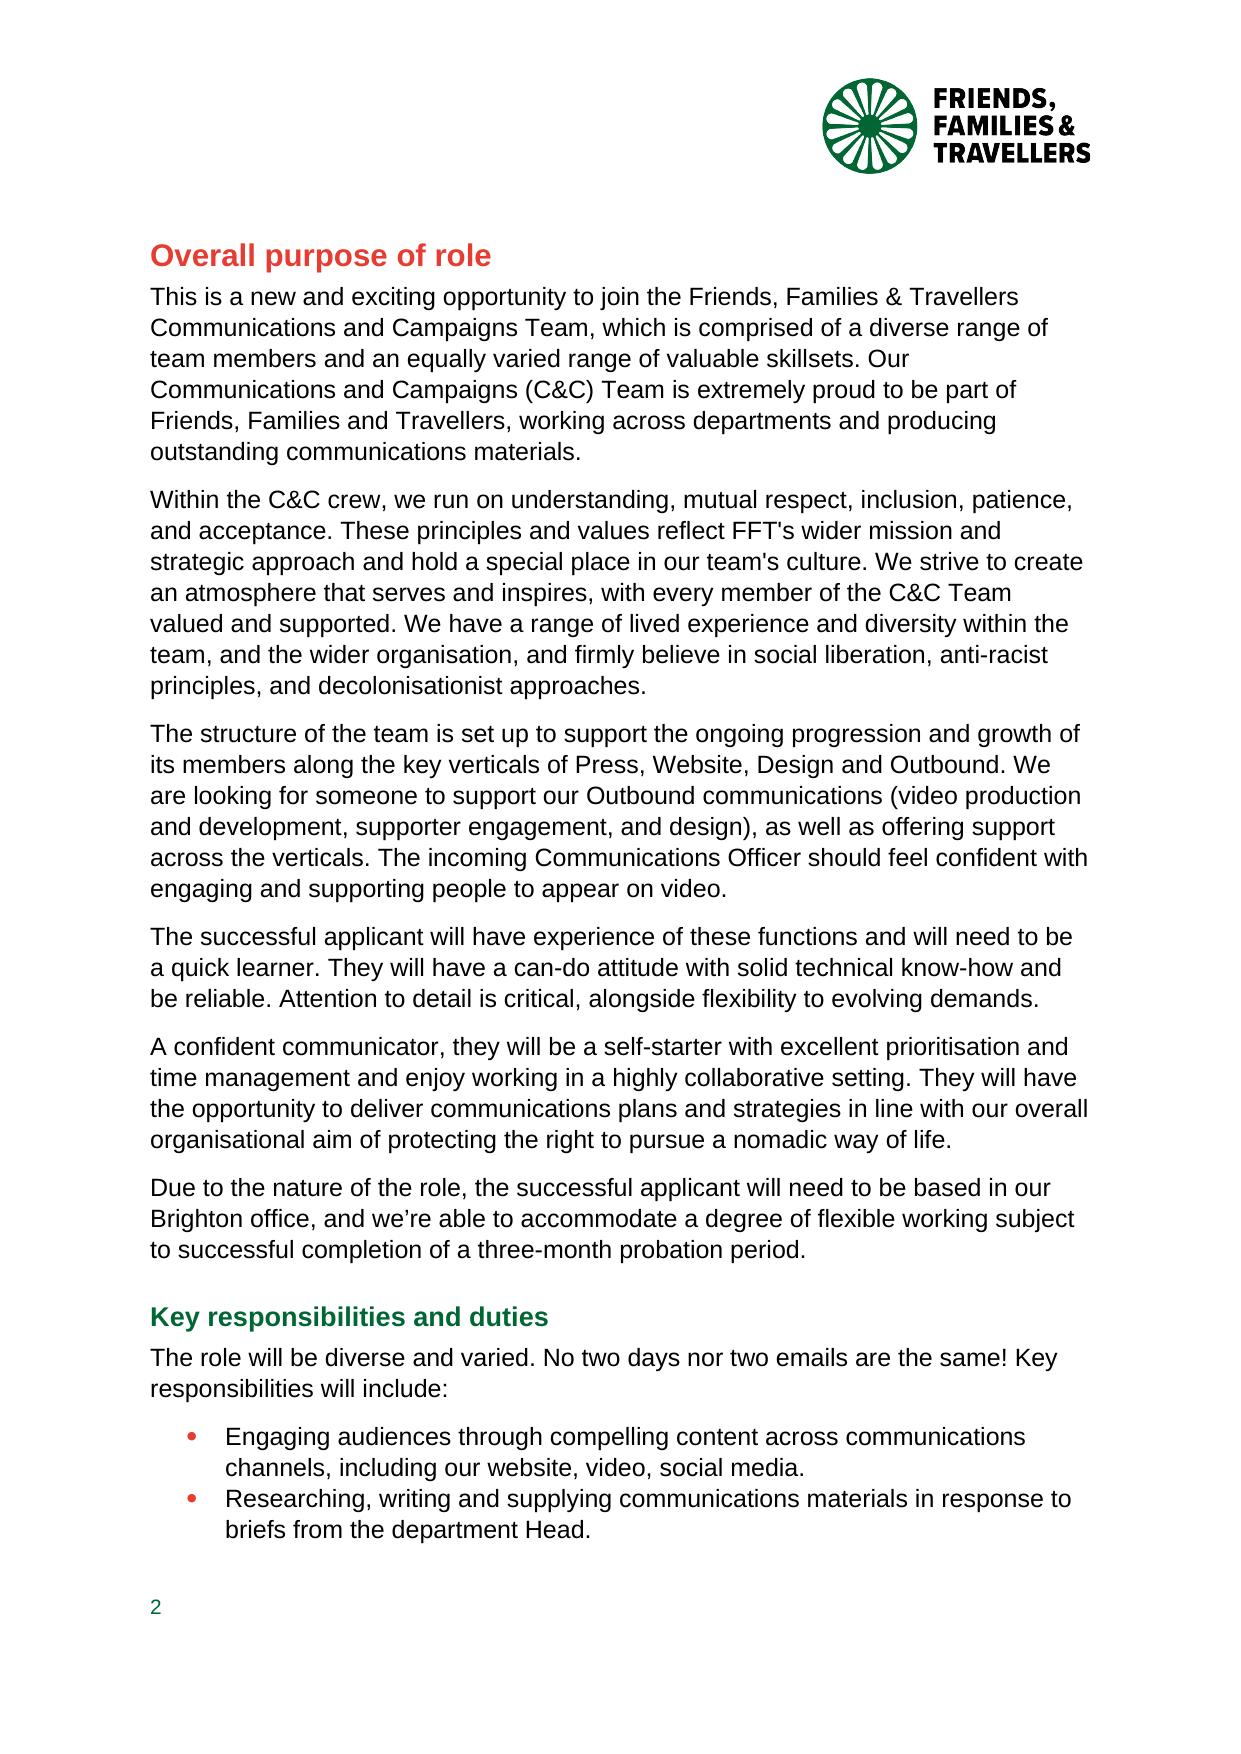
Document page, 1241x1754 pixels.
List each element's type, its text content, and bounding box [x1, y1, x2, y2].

text This is a new and exciting opportunity to join the Friends, Families & Travellers Communications and Campaigns Team, which is comprised of a diverse range of team members and an equally varied range of valuable skillsets. Our Communications and Campaigns (C&C) Team is extremely proud to be part of Friends, Families and Travellers, working across departments and producing outstanding communications materials. [150, 282, 1090, 466]
text Overall purpose of role [150, 236, 1090, 274]
text The structure of the team is set up to support the ongoing progression and growth of its members along the key verticals of Press, Website, Design and Outbound. We are looking for someone to support our Outbound communications (video production and development, supporter engagement, and design), as well as offering support across the verticals. The incoming Communications Officer should feel confident with engaging and supporting people to appear on video. [150, 719, 1090, 903]
text Due to the nature of the role, the successful applicant will need to be based in our Brighton office, and we’re able to accommodate a degree of flexible working subject to successful completion of a three-month probation period. [150, 1172, 1090, 1263]
text A confident communicator, they will be a self-starter with excellent prioritisation and time management and enjoy working in a highly collaborative setting. They will have the opportunity to deliver communications plans and strategies in line with our overall organisational aim of protecting the right to pursue a nomadic way of life. [150, 1032, 1090, 1153]
text The successful applicant will have experience of these functions and will need to be a quick learner. They will have a can-do attitude with solid technical know-how and be reliable. Attention to detail is critical, alongside flexibility to evolving demands. [150, 922, 1090, 1013]
list Researching, writing and supplying communications materials in response to briefs from the department Head. [187, 1484, 1090, 1543]
text Key responsibilities and duties [150, 1297, 1090, 1334]
picture [822, 78, 1091, 174]
list Engaging audiences through compelling content across communications channels, including our website, video, social media. [187, 1421, 1090, 1481]
text Within the C&C crew, we run on understanding, mutual respect, inclusion, patience, and acceptance. These principles and values reflect FFT's wider mission and strategic approach and hold a special place in our team's culture. We strive to create an atmosphere that serves and inspires, with every member of the C&C Team valued and supported. We have a range of lived experience and diversity within the team, and the wider organisation, and firmly believe in social liberation, anti-racist principles, and decolonisationist approaches. [150, 485, 1090, 700]
text The role will be diverse and varied. No two days nor two emails are the same! Key responsibilities will include: [150, 1343, 1090, 1402]
